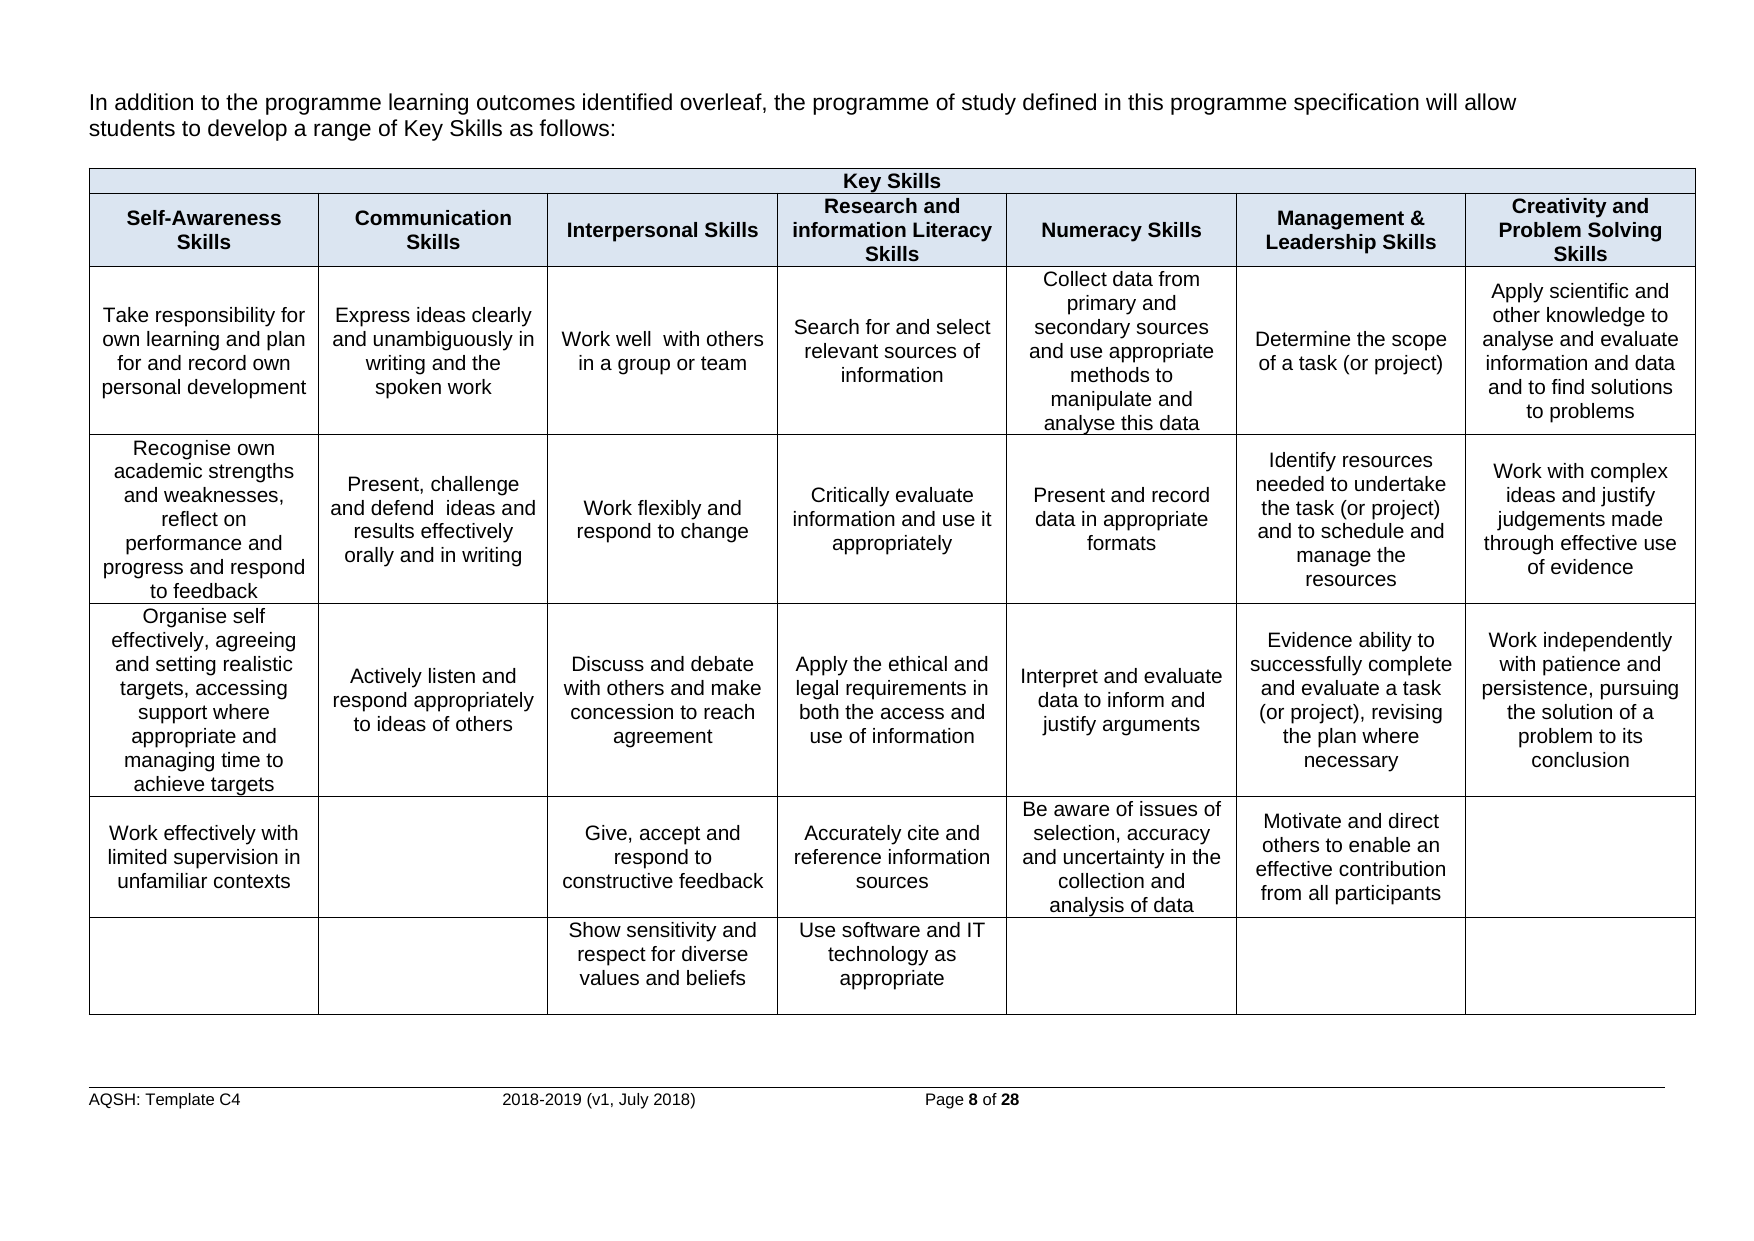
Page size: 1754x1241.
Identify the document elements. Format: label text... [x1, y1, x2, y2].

table_cell Show sensitivity and respect for diverse values and beliefs [548, 918, 777, 1013]
table_cell Discuss and debate with others and make concession to reach agreement [548, 604, 777, 796]
table_cell Motivate and direct others to enable an effective contribution from all participants [1237, 797, 1465, 917]
table_cell Present, challenge and defend ideas and results effectively orally and in writing [319, 435, 547, 603]
table_cell Use software and IT technology as appropriate [778, 918, 1006, 1013]
table_cell Interpersonal Skills [548, 194, 777, 266]
table_cell [1466, 918, 1695, 1013]
table_cell Take responsibility for own learning and plan for and record own personal development [90, 267, 318, 434]
table_cell Actively listen and respond appropriately to ideas of others [319, 604, 547, 796]
table_cell Critically evaluate information and use it appropriately [778, 435, 1006, 603]
table_cell Determine the scope of a task (or project) [1237, 267, 1465, 434]
table_cell Self-Awareness Skills [90, 194, 318, 266]
table_cell Management & Leadership Skills [1237, 194, 1465, 266]
table_cell [319, 918, 547, 1013]
table_cell Be aware of issues of selection, accuracy and uncertainty in the collection and analysis of data [1007, 797, 1236, 917]
table_cell Communication Skills [319, 194, 547, 266]
table_cell Interpret and evaluate data to inform and justify arguments [1007, 604, 1236, 796]
table_cell Collect data from primary and secondary sources and use appropriate methods to manipulate and analyse this data [1007, 267, 1236, 434]
table_cell Apply scientific and other knowledge to analyse and evaluate information and data and to find solutions to problems [1466, 267, 1695, 434]
table_cell Give, accept and respond to constructive feedback [548, 797, 777, 917]
table_cell Express ideas clearly and unambiguously in writing and the spoken work [319, 267, 547, 434]
table_cell Creativity and Problem Solving Skills [1466, 194, 1695, 266]
table_cell Accurately cite and reference information sources [778, 797, 1006, 917]
table_cell [1007, 918, 1236, 1013]
text In addition to the programme learning outcomes identified overleaf, the programme of study defined in this programme specification will allow [89, 89, 1665, 115]
table_cell Research and information Literacy Skills [778, 194, 1006, 266]
table_cell Evidence ability to successfully complete and evaluate a task (or project), revising the plan where necessary [1237, 604, 1465, 796]
table_cell [1466, 797, 1695, 917]
table_cell [90, 918, 318, 1013]
table_cell Work well with others in a group or team [548, 267, 777, 434]
text students to develop a range of Key Skills as follows: [89, 115, 1665, 141]
table_cell Recognise own academic strengths and weaknesses, reflect on performance and progress and respond to feedback [90, 435, 318, 603]
table_cell Present and record data in appropriate formats [1007, 435, 1236, 603]
table_cell Apply the ethical and legal requirements in both the access and use of information [778, 604, 1006, 796]
table_cell Organise self effectively, agreeing and setting realistic targets, accessing support where appropriate and managing time to achieve targets [90, 604, 318, 796]
table_header Key Skills [90, 169, 1695, 193]
table_cell Identify resources needed to undertake the task (or project) and to schedule and manage the resources [1237, 435, 1465, 603]
table_cell [1237, 918, 1465, 1013]
table_cell Work flexibly and respond to change [548, 435, 777, 603]
table_cell Numeracy Skills [1007, 194, 1236, 266]
table_cell Work independently with patience and persistence, pursuing the solution of a problem to its conclusion [1466, 604, 1695, 796]
table_cell [319, 797, 547, 917]
table_cell Work with complex ideas and justify judgements made through effective use of evidence [1466, 435, 1695, 603]
table_cell Search for and select relevant sources of information [778, 267, 1006, 434]
table_cell Work effectively with limited supervision in unfamiliar contexts [90, 797, 318, 917]
